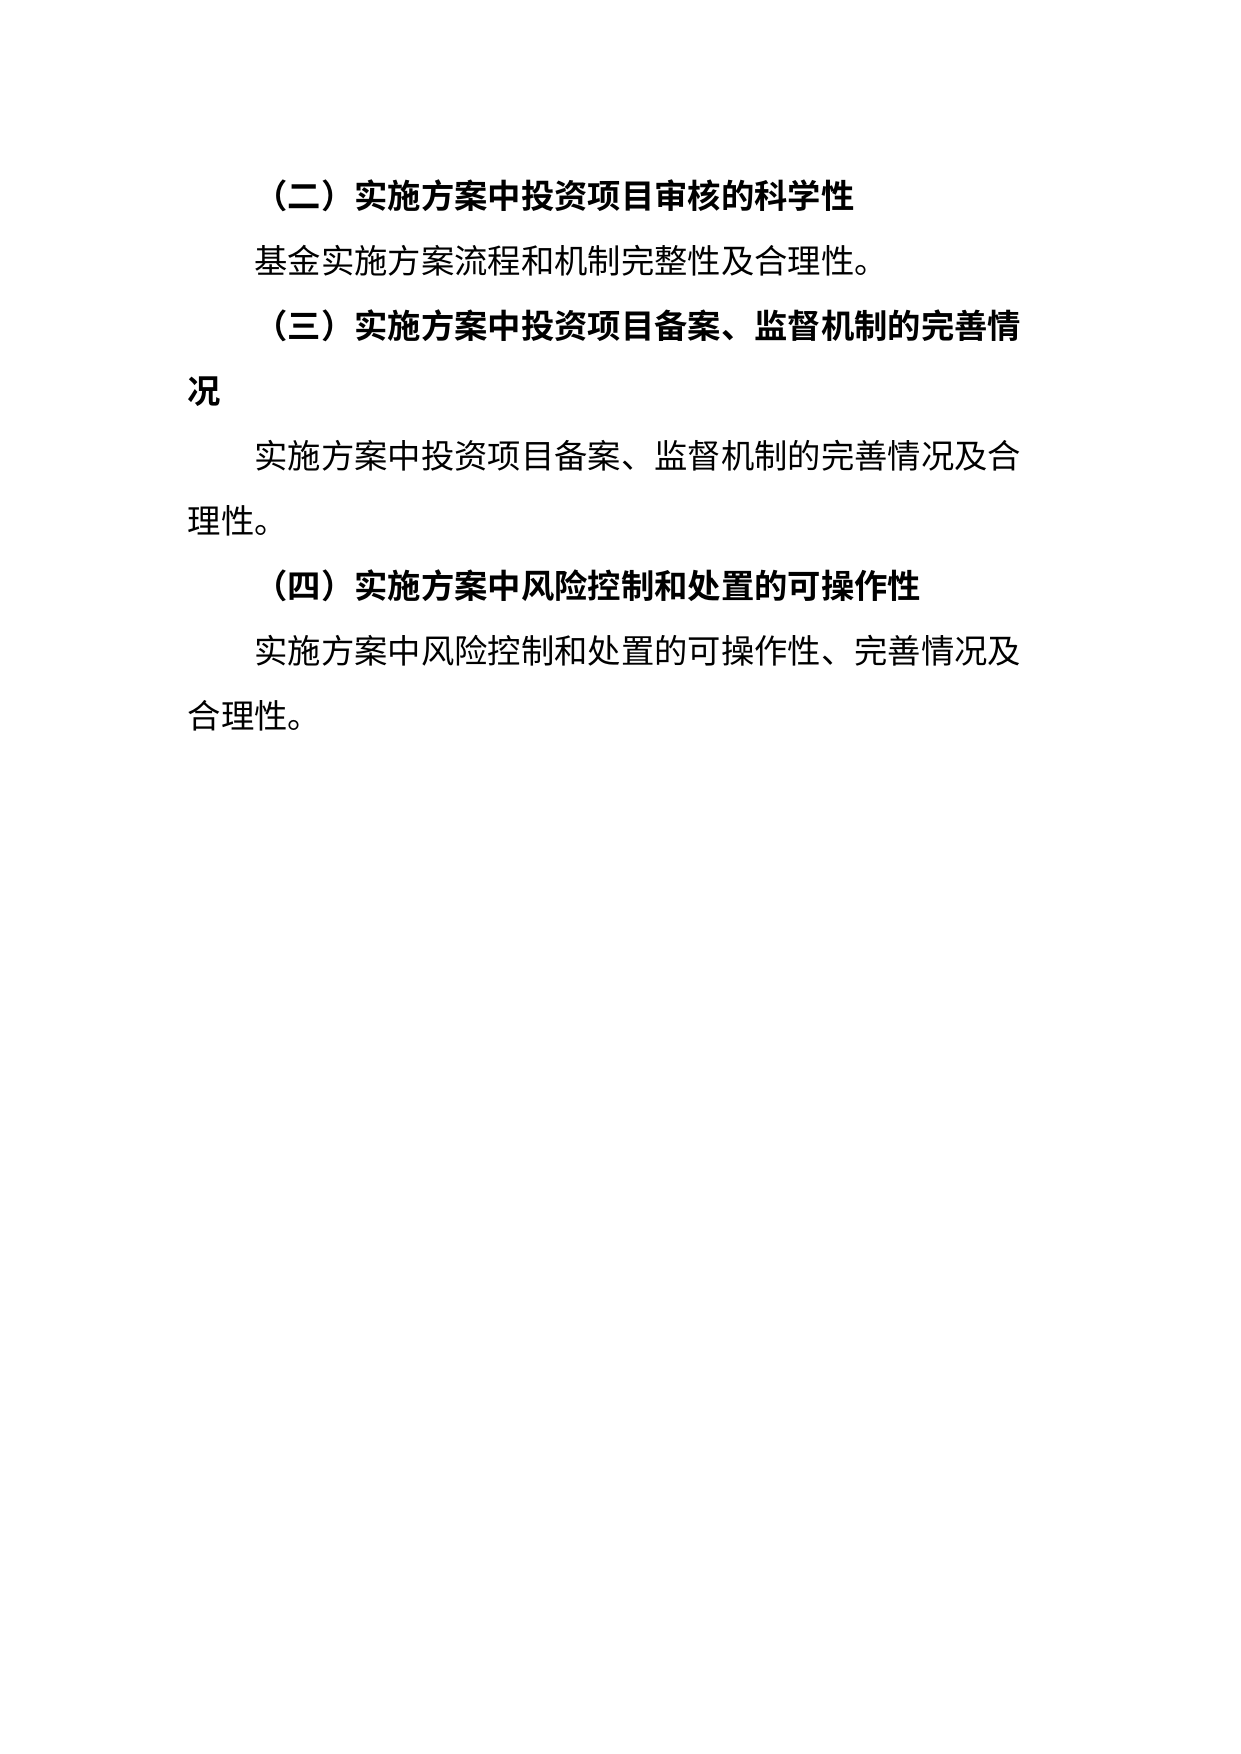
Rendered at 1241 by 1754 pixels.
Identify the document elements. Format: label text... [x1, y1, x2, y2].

text 实施方案中风险控制和处置的可操作性、完善情况及合理性。 [187, 617, 1053, 747]
text 实施方案中投资项目备案、监督机制的完善情况及合理性。 [187, 422, 1053, 552]
text 基金实施方案流程和机制完整性及合理性。 [187, 227, 1053, 292]
text （四）实施方案中风险控制和处置的可操作性 [187, 552, 1053, 617]
text （三）实施方案中投资项目备案、监督机制的完善情况 [187, 292, 1053, 422]
text （二）实施方案中投资项目审核的科学性 [187, 162, 1053, 227]
